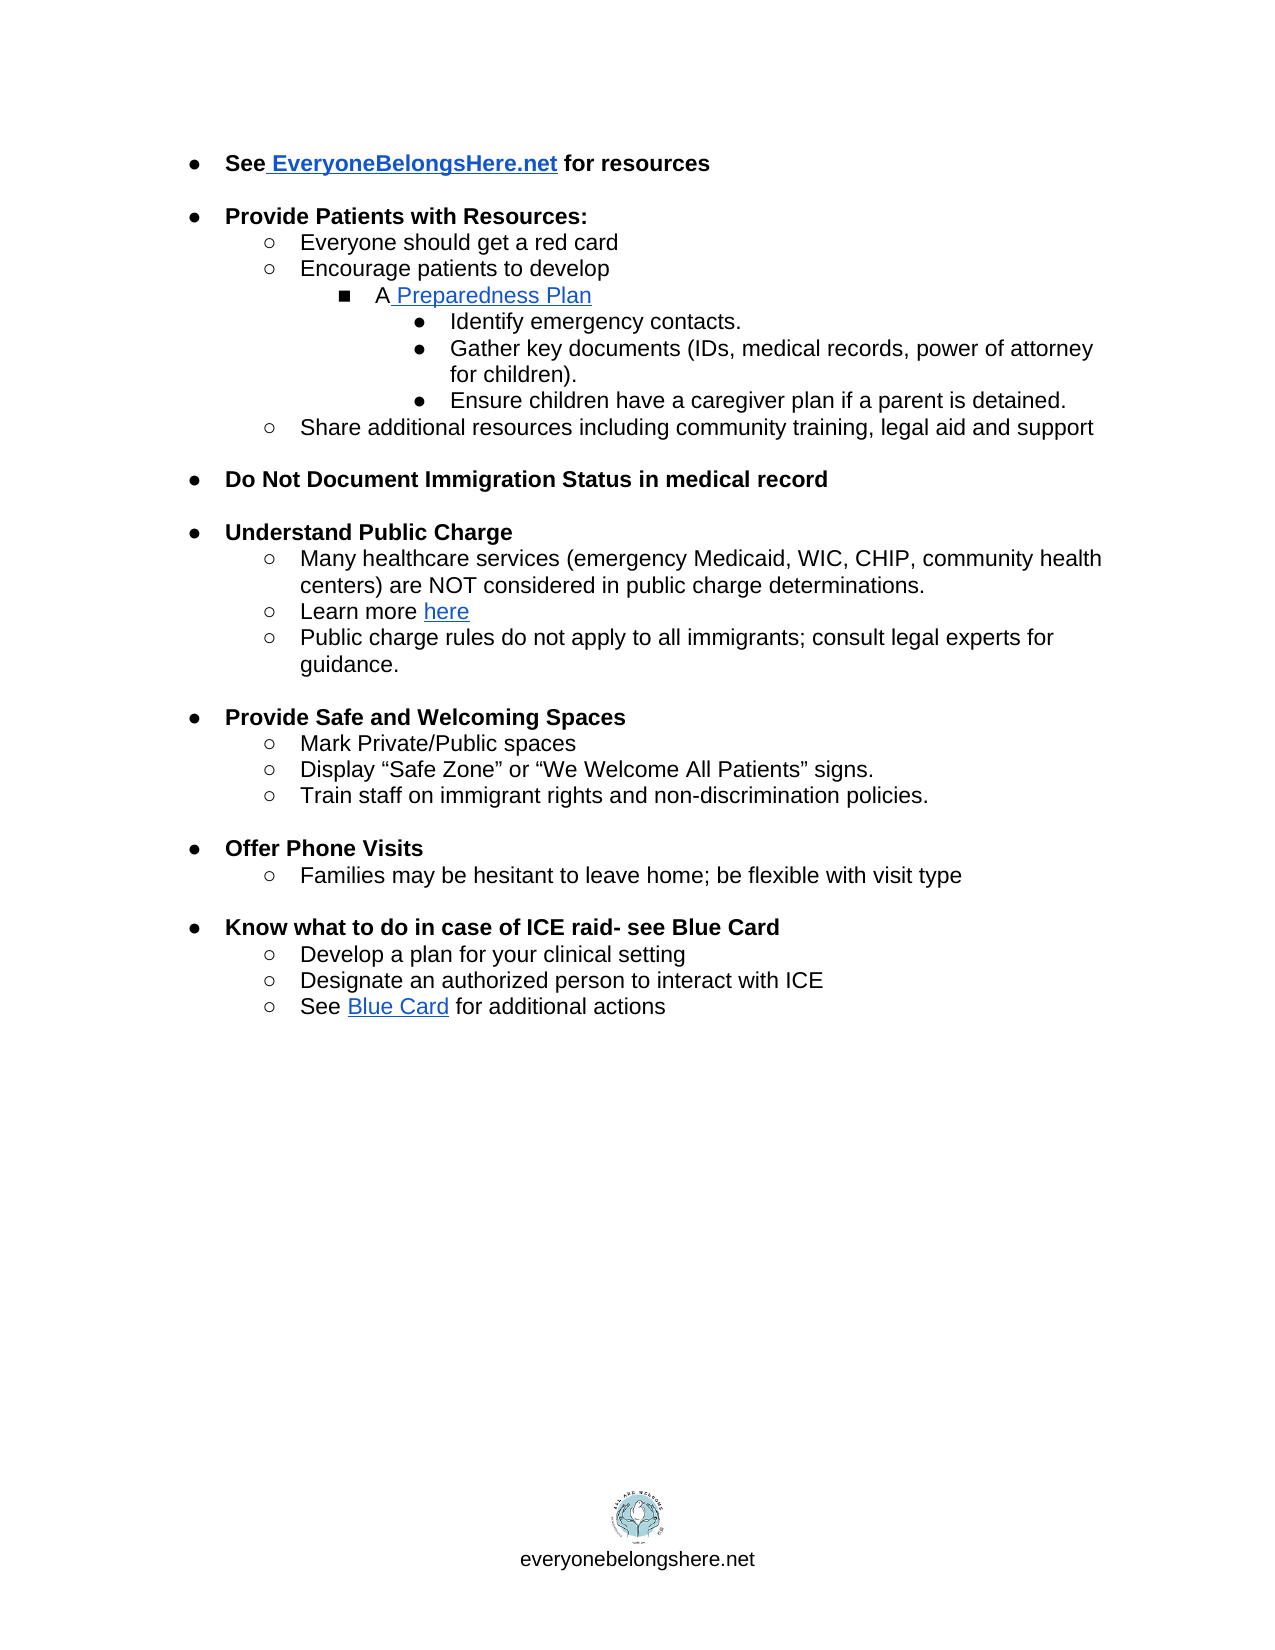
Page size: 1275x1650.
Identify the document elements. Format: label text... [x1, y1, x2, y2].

picture [608, 1488, 667, 1544]
list See EveryoneBelongsHere.net for resources [187, 150, 1125, 203]
list A Preparedness Plan [337, 282, 1125, 308]
list Learn more here [262, 598, 1125, 624]
list Gather key documents (IDs, medical records, power of attorney for children). [412, 334, 1125, 387]
list Train staff on immigrant rights and non-discrimination policies. [262, 782, 1125, 835]
list Public charge rules do not apply to all immigrants; consult legal experts for guidance. [262, 624, 1125, 703]
list Understand Public Charge [187, 519, 1125, 545]
list Display “Safe Zone” or “We Welcome All Patients” signs. [262, 756, 1125, 782]
list Do Not Document Immigration Status in medical record [187, 466, 1125, 519]
list Encourage patients to develop [262, 255, 1125, 282]
list Know what to do in case of ICE raid- see Blue Card [187, 914, 1125, 941]
list Everyone should get a red card [262, 229, 1125, 255]
list Offer Phone Visits [187, 835, 1125, 862]
list Ensure children have a caregiver plan if a parent is detained. [412, 387, 1125, 413]
list See Blue Card for additional actions [262, 993, 1125, 1020]
list Designate an authorized person to interact with ICE [262, 967, 1125, 993]
list Identify emergency contacts. [412, 308, 1125, 334]
list Many healthcare services (emergency Medicaid, WIC, CHIP, community health centers) are NOT considered in public charge determinations. [262, 545, 1125, 598]
list Develop a plan for your clinical setting [262, 941, 1125, 967]
list Provide Safe and Welcoming Spaces [187, 703, 1125, 730]
list Families may be hesitant to leave home; be flexible with visit type [262, 862, 1125, 914]
list Provide Patients with Resources: [187, 203, 1125, 229]
list Share additional resources including community training, legal aid and support [262, 413, 1125, 466]
list Mark Private/Public spaces [262, 730, 1125, 756]
